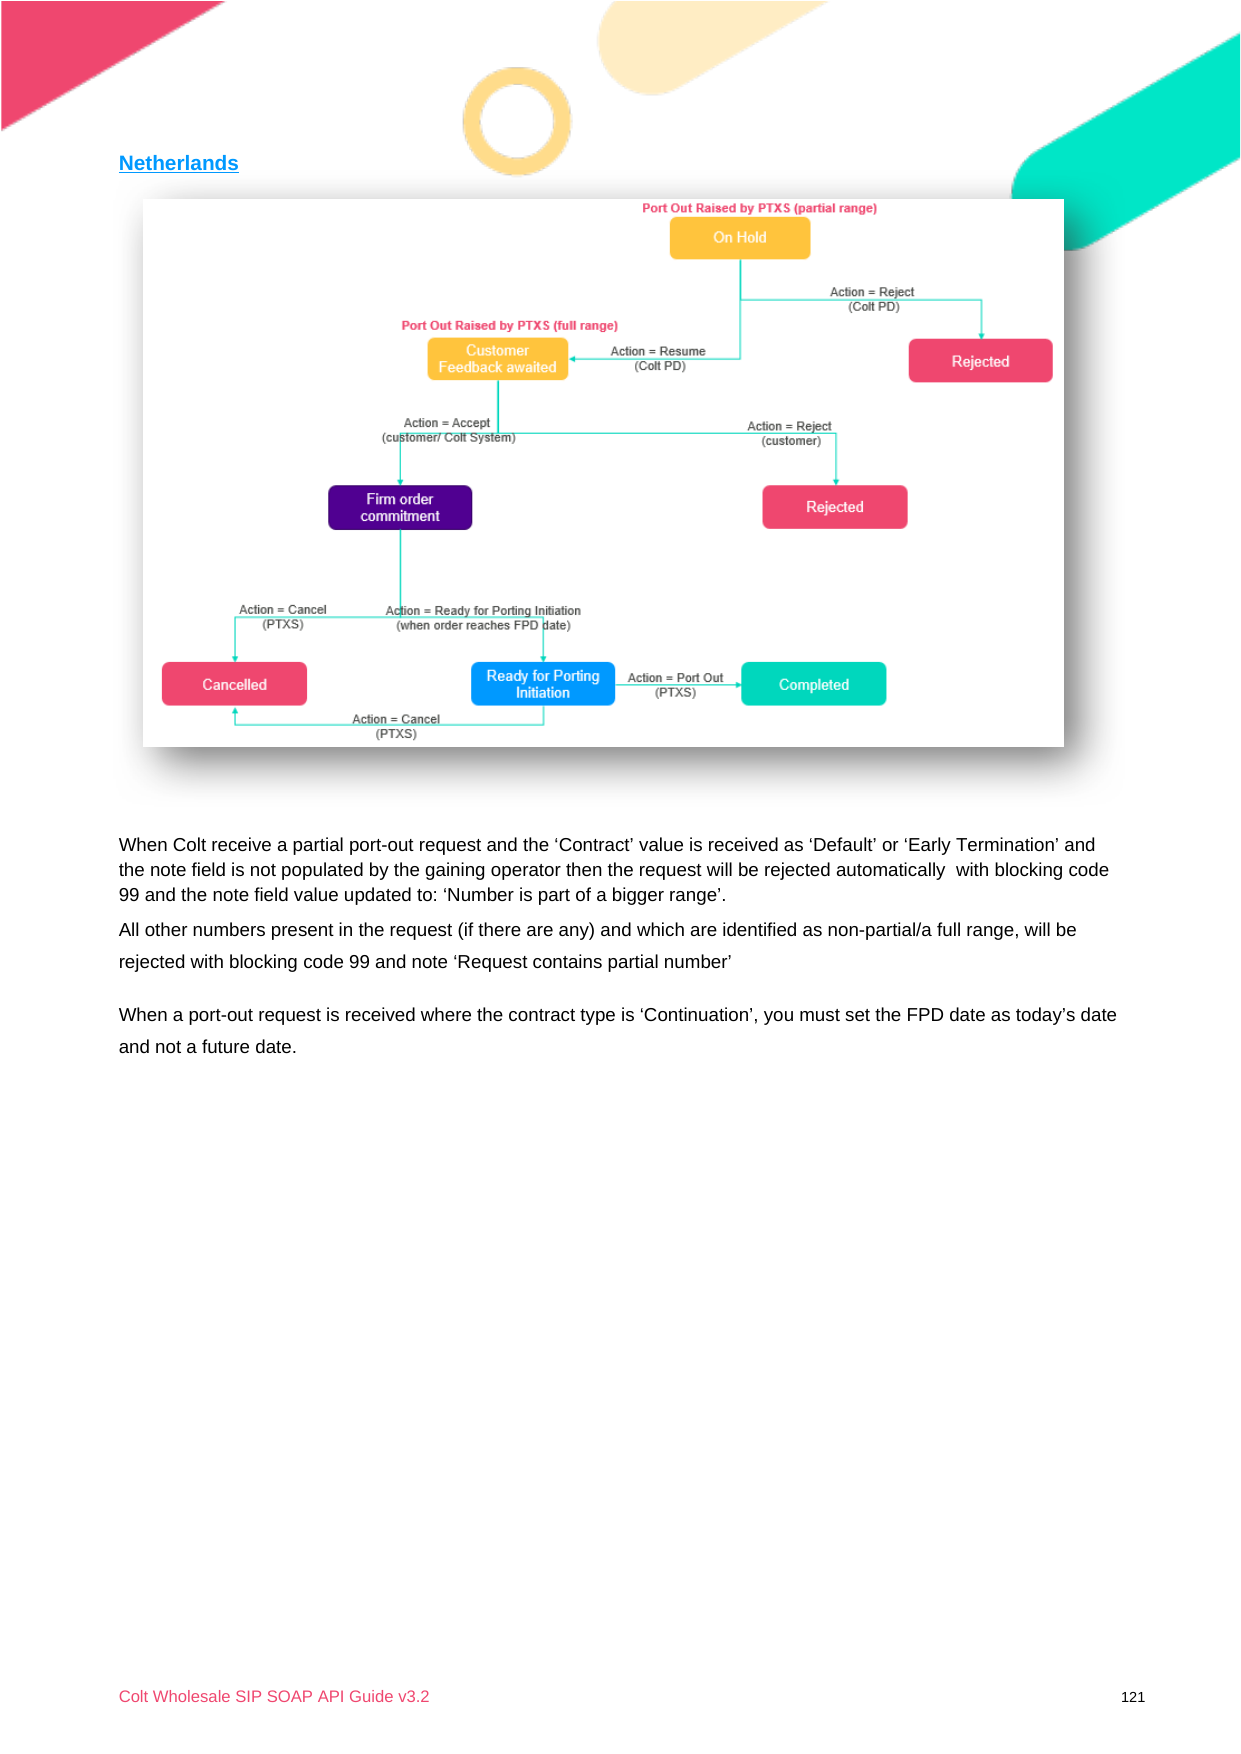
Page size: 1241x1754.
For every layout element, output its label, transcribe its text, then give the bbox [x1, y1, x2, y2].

text All other numbers present in the request (if there are any) and which are identified as non-partial/a full range, will be rejected with blocking code 99 and note ‘Request contains partial number’ [118, 918, 1122, 972]
subtitle Netherlands [118, 150, 1122, 175]
picture [1, 1, 1241, 747]
text When a port-out request is received where the contract type is ‘Continuation’, you must set the FPD date as today’s date and not a future date. [118, 1004, 1122, 1058]
text When Colt receive a partial port-out request and the ‘Contract’ value is received as ‘Default’ or ‘Early Termination’ and the note field is not populated by the gaining operator then the request will be rejected automatically with blocking code 99 and the note field value updated to: ‘Number is part of a bigger range’. [118, 831, 1122, 906]
